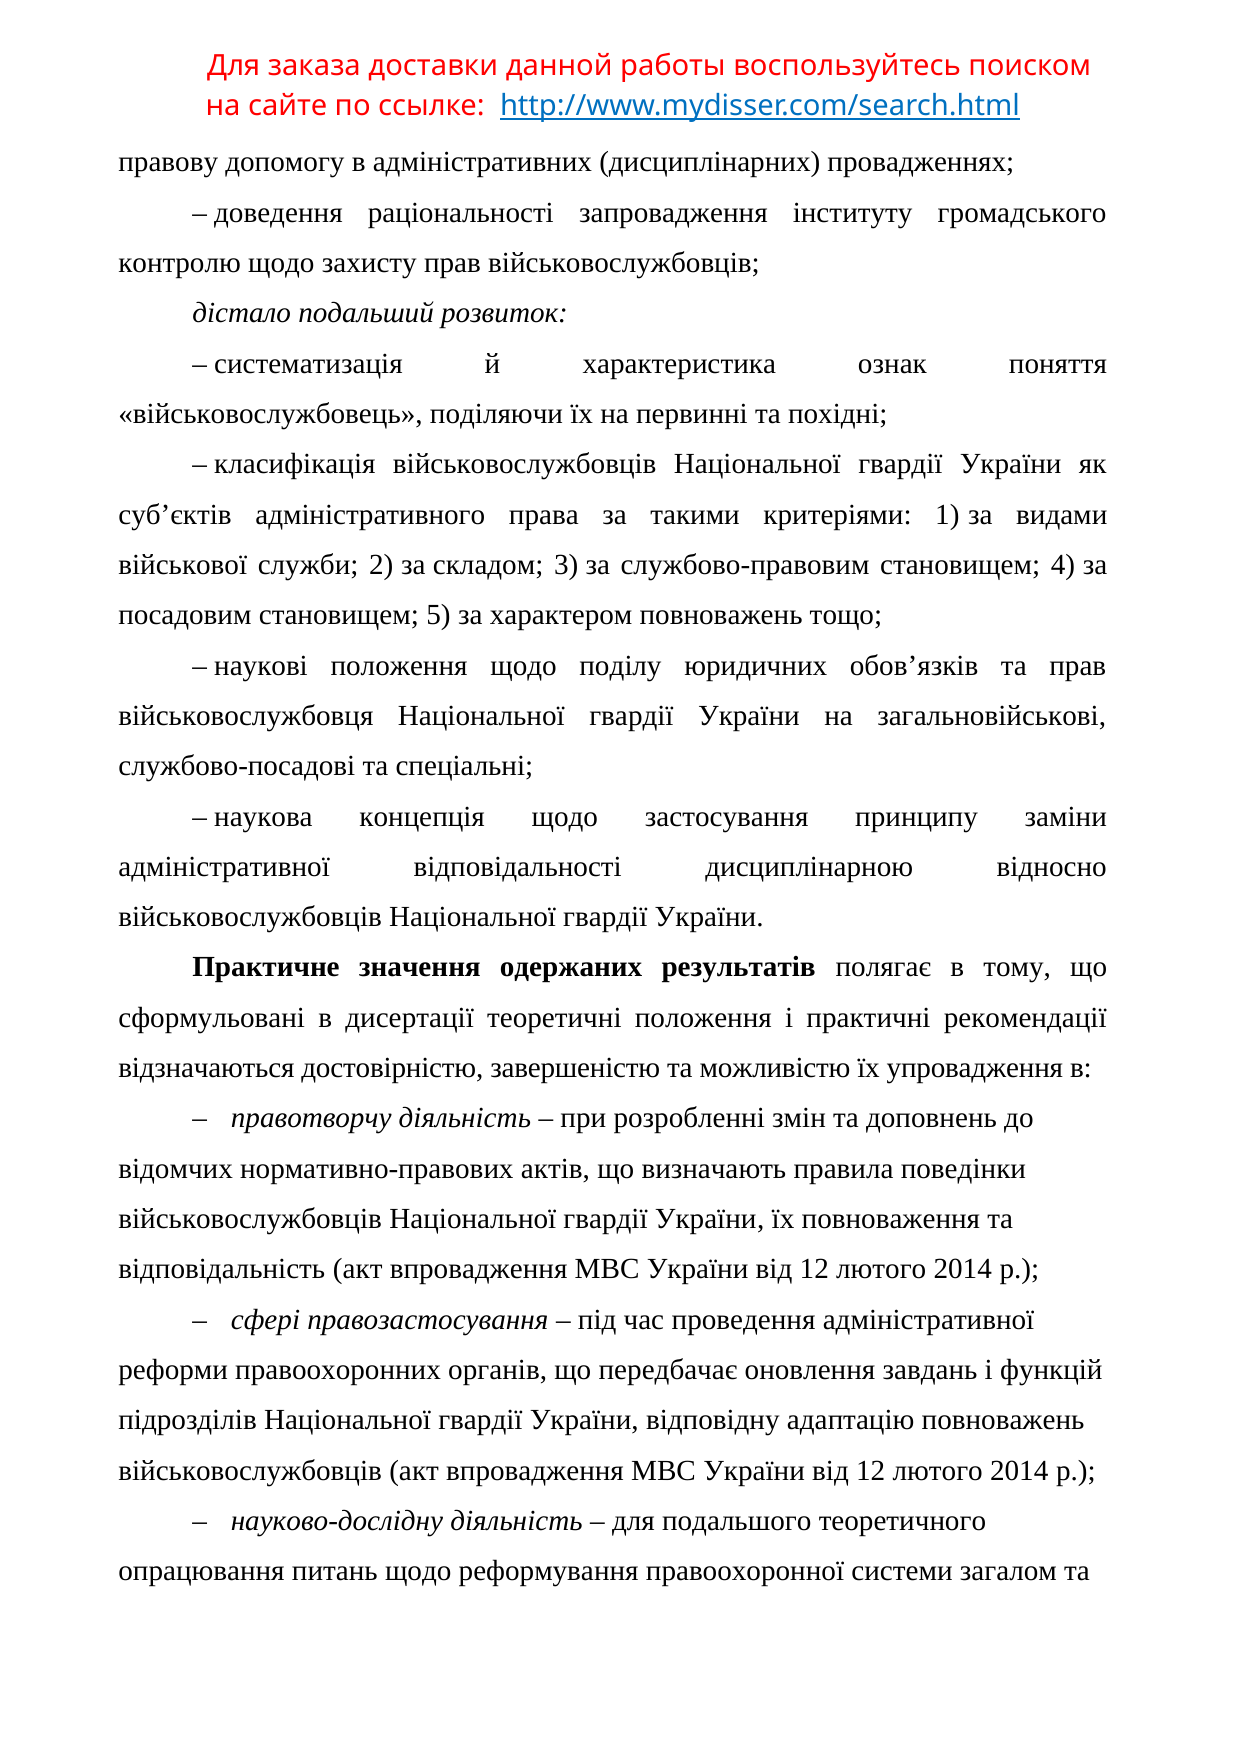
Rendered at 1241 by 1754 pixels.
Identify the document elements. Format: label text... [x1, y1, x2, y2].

list правотворчу діяльність – при розробленні змін та доповнень до відомчих нормативно-правових актів, що визначають правила поведінки військовослужбовців Національної гвардії України, їх повноваження та відповідальність (акт впровадження МВС України від 12 лютого 2014 р.); [118, 1101, 1107, 1285]
text Практичне значення одержаних результатів полягає в тому, що сформульовані в дисертації теоретичні положення і практичні рекомендації відзначаються достовірністю, завершеністю та можливістю їх упровадження в: [118, 949, 1107, 1000]
text – наукові положення щодо поділу юридичних обов’язків та прав військовослужбовця Національної гвардії України на загальновійськові, службово-посадові та спеціальні; [118, 648, 1107, 782]
text ‒ доведення раціональності запровадження інституту громадського контролю щодо захисту прав військовослужбовців; [118, 195, 1107, 279]
list сфері правозастосування – під час проведення адміністративної реформи правоохоронних органів, що передбачає оновлення завдань і функцій підрозділів Національної гвардії України, відповідну адаптацію повноважень військовослужбовців (акт впровадження МВС України від 12 лютого 2014 р.); [118, 1302, 1107, 1486]
text ‒ класифікація військовослужбовців Національної гвардії України як суб’єктів адміністративного права за такими критеріями: 1) за видами військової служби; 2) за складом; 3) за службово-правовим становищем; 4) за посадовим становищем; 5) за характером повноважень тощо; [118, 446, 1107, 631]
text Практичне значення одержаних результатів полягає в тому, що сформульовані в дисертації теоретичні положення і практичні рекомендації відзначаються достовірністю, завершеністю та можливістю їх упровадження в: [118, 1033, 1107, 1084]
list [118, 1503, 1107, 1587]
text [118, 144, 1107, 178]
text дістало подальший розвиток: [118, 296, 1107, 329]
text ‒ наукова концепція щодо застосування принципу заміни адміністративної відповідальності дисциплінарною відносно військовослужбовців Національної гвардії України. [118, 799, 1107, 933]
text – систематизація й характеристика ознак поняття «військовослужбовець», поділяючи їх на первинні та похідні; [118, 346, 1107, 430]
